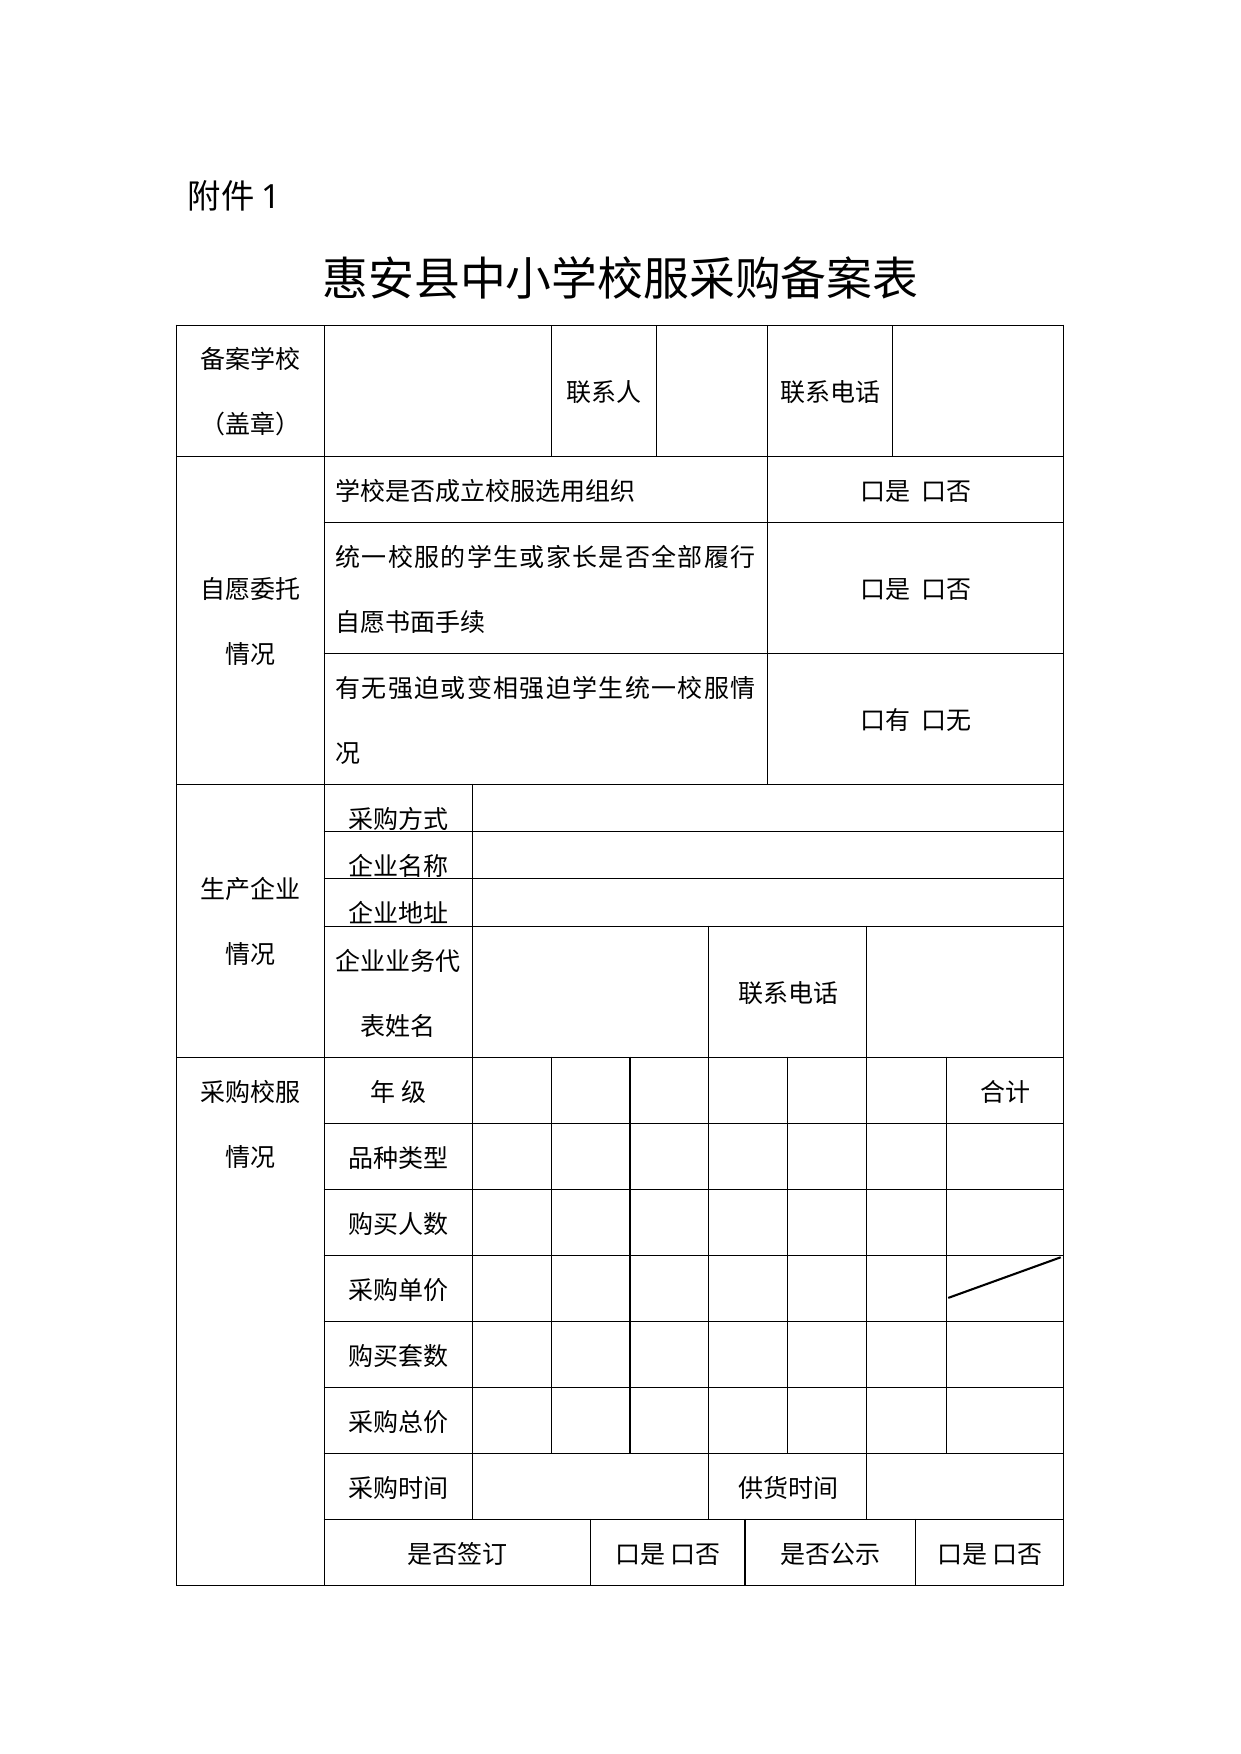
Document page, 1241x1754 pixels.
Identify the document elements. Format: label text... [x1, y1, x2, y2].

table_cell 采购方式 [325, 785, 472, 831]
table_header [657, 326, 767, 456]
table_cell [788, 1124, 866, 1189]
table_cell 年 级 [325, 1058, 472, 1123]
table_cell [552, 1124, 629, 1189]
table_cell [473, 832, 1063, 878]
table_cell 生产企业 情况 [177, 785, 324, 1057]
table_cell [867, 1190, 946, 1255]
table_cell [788, 1058, 866, 1123]
table_cell [552, 1058, 629, 1123]
table_cell [947, 1124, 1063, 1189]
table_cell [473, 1388, 551, 1453]
table_cell [867, 1454, 1063, 1519]
table_cell [473, 879, 1063, 926]
table_cell 有无强迫或变相强迫学生统一校服情况 [325, 654, 767, 784]
table_cell [709, 1124, 787, 1189]
table_cell [709, 1388, 787, 1453]
table_cell [947, 1190, 1063, 1255]
table_cell [473, 1256, 551, 1321]
table_cell 购买套数 [325, 1322, 472, 1387]
table_cell [473, 927, 708, 1057]
table_cell [867, 1256, 946, 1321]
table_cell 联系电话 [709, 927, 866, 1057]
table_cell 采购总价 [325, 1388, 472, 1453]
table_cell [473, 1190, 551, 1255]
table_cell 采购时间 [325, 1454, 472, 1519]
table_cell [631, 1190, 708, 1255]
text 附件1 [187, 162, 1053, 227]
table_cell 是否公示 [746, 1520, 915, 1585]
table_cell 口是 口否 [916, 1520, 1063, 1585]
table_cell [473, 785, 1063, 831]
table_cell 口是 口否 [768, 523, 1063, 653]
table_cell 企业名称 [325, 832, 472, 878]
table_cell [631, 1388, 708, 1453]
table_cell 企业业务代表姓名 [325, 927, 472, 1057]
table_cell [631, 1124, 708, 1189]
table_cell 口是 口否 [768, 457, 1063, 522]
table_cell [867, 1124, 946, 1189]
table_cell [552, 1190, 629, 1255]
table_cell 采购校服 情况 [177, 1058, 324, 1585]
table_cell [947, 1388, 1063, 1453]
table_cell [709, 1322, 787, 1387]
table_cell [867, 927, 1063, 1057]
table_cell 统一校服的学生或家长是否全部履行自愿书面手续 [325, 523, 767, 653]
table_cell [473, 1058, 551, 1123]
table_cell [867, 1388, 946, 1453]
table_cell [631, 1322, 708, 1387]
table_cell [473, 1322, 551, 1387]
table_cell [552, 1322, 629, 1387]
table_cell 品种类型 [325, 1124, 472, 1189]
table_cell [709, 1256, 787, 1321]
table_cell 合计 [947, 1058, 1063, 1123]
table_cell [947, 1256, 1063, 1321]
table_cell [473, 1454, 708, 1519]
table_cell [552, 1388, 629, 1453]
table_cell [709, 1058, 787, 1123]
table_header 联系人 [552, 326, 656, 456]
table_cell 企业地址 [325, 879, 472, 926]
text 惠安县中小学校服采购备案表 [187, 227, 1053, 324]
table_cell [947, 1322, 1063, 1387]
table_cell [867, 1058, 946, 1123]
table_cell 采购单价 [325, 1256, 472, 1321]
table_cell [552, 1256, 629, 1321]
table_cell 供货时间 [709, 1454, 866, 1519]
table_header [325, 326, 551, 456]
table_cell [631, 1256, 708, 1321]
table_cell 自愿委托 情况 [177, 457, 324, 784]
table_cell [788, 1322, 866, 1387]
table_header [893, 326, 1063, 456]
table_cell [867, 1322, 946, 1387]
table_cell 是否签订 《校服采购框架协议》 [325, 1520, 590, 1585]
table_cell [473, 1124, 551, 1189]
table_header 备案学校（盖章） [177, 326, 324, 456]
table_cell [788, 1388, 866, 1453]
table_cell [709, 1190, 787, 1255]
table_cell 口是 口否 [591, 1520, 744, 1585]
table_header 联系电话 [768, 326, 892, 456]
table_cell [788, 1190, 866, 1255]
table_cell 学校是否成立校服选用组织 [325, 457, 767, 522]
table_cell [631, 1058, 708, 1123]
table_cell 购买人数 [325, 1190, 472, 1255]
table_cell 口有 口无 [768, 654, 1063, 784]
table_cell [788, 1256, 866, 1321]
